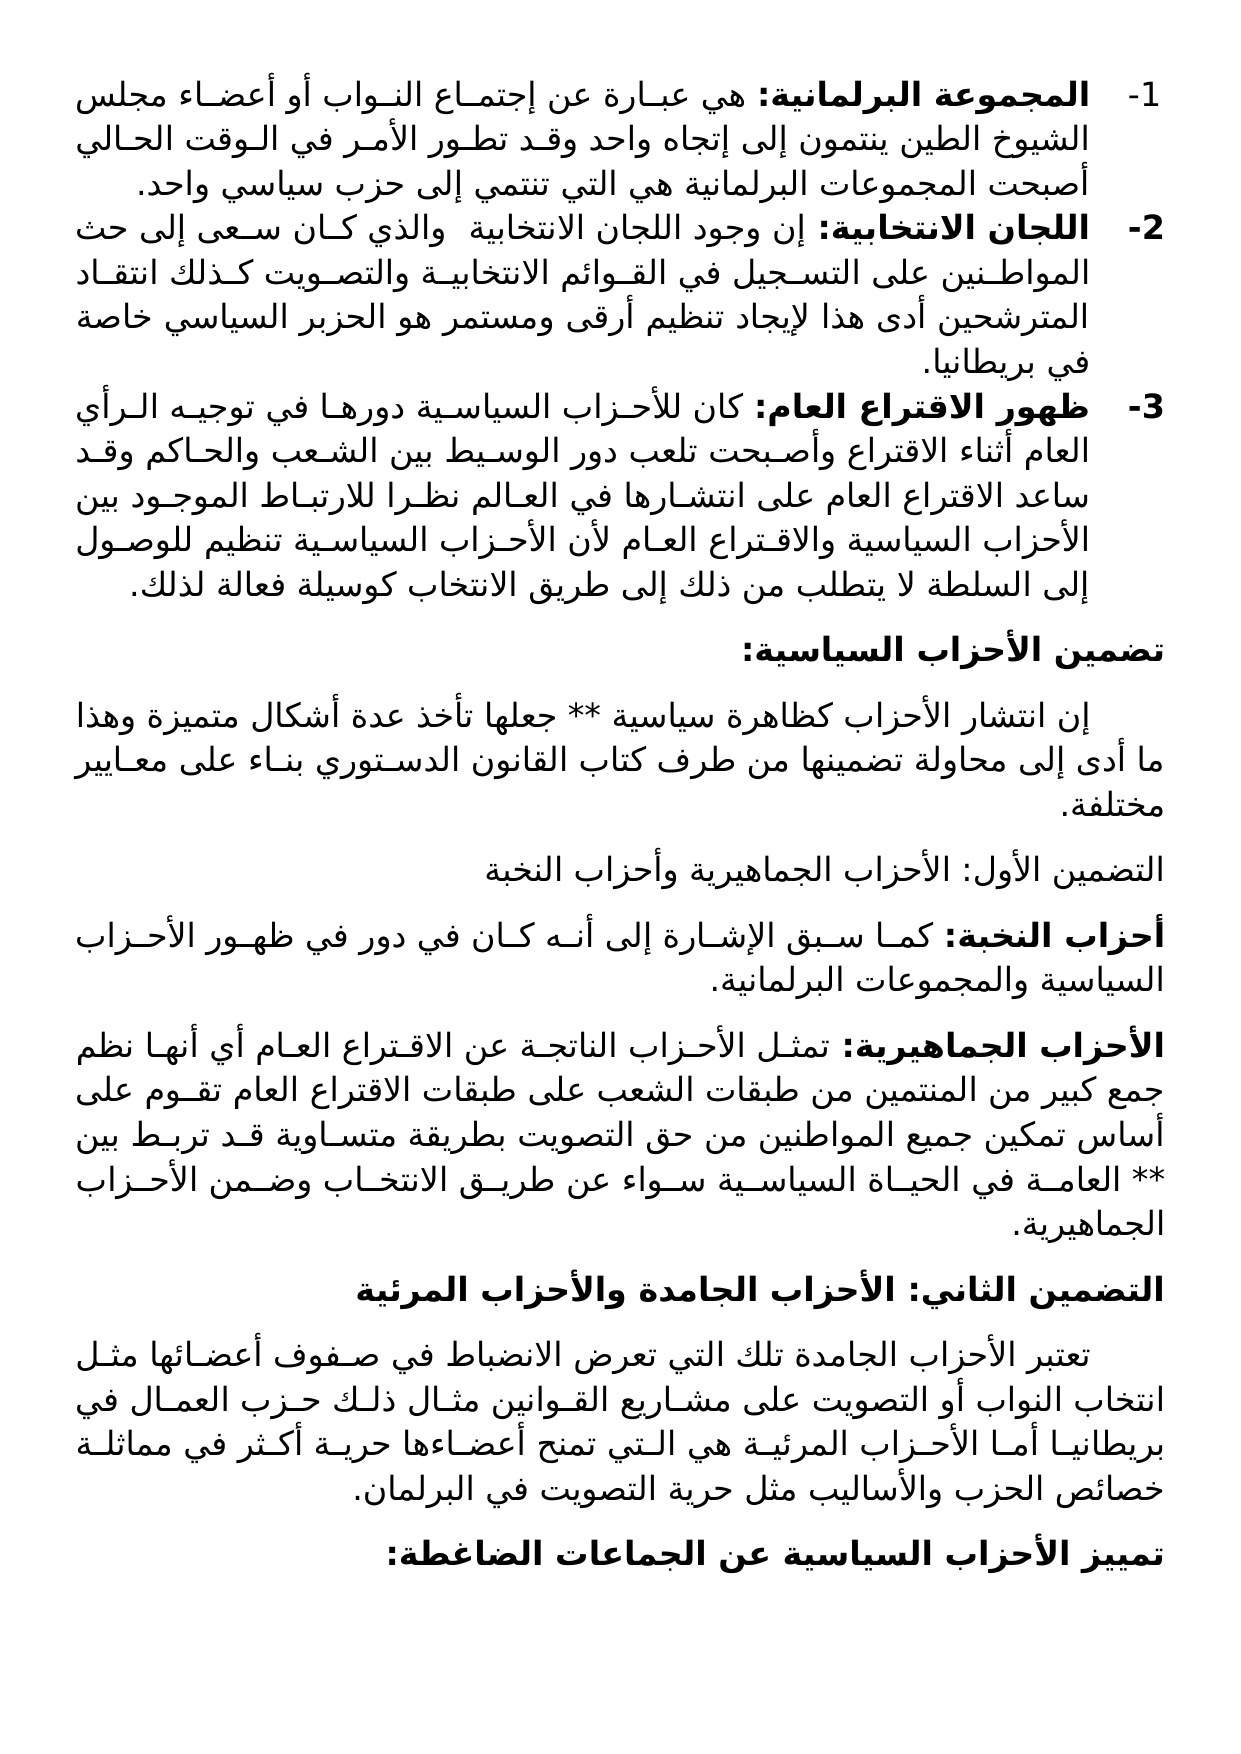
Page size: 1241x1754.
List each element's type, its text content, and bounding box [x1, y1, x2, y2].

list اللجان الانتخابية: إن وجود اللجان الانتخابية والذي كان سعى إلى حث المواطنين على التسجيل في القوائم الانتخابية والتصويت كذلك انتقاد المترشحين أدى هذا لإيجاد تنظيم أرقى ومستمر هو الحزبر السياسي خاصة في بريطانيا. [75, 209, 1128, 381]
text التضمين الأول: الأحزاب الجماهيرية وأحزاب النخبة [75, 851, 1165, 890]
text أحزاب النخبة: كما سبق الإشارة إلى أنه كان في دور في ظهور الأحزاب السياسية والمجموعات البرلمانية. [75, 916, 1165, 1000]
text تضمين الأحزاب السياسية: [75, 631, 1165, 670]
text التضمين الثاني: الأحزاب الجامدة والأحزاب المرئية [75, 1270, 1165, 1309]
list ظهور الاقتراع العام: كان للأحزاب السياسية دورها في توجيه الرأي العام أثناء الاقتراع وأصبحت تلعب دور الوسيط بين الشعب والحاكم وقد ساعد الاقتراع العام على انتشارها في العالم نظرا للارتباط الموجود بين الأحزاب السياسية والاقتراع العام لأن الأحزاب السياسية تنظيم للوصول إلى السلطة لا يتطلب من ذلك إلى طريق الانتخاب كوسيلة فعالة لذلك. [75, 387, 1128, 604]
text إن انتشار الأحزاب كظاهرة سياسية ** جعلها تأخذ عدة أشكال متميزة وهذا ما أدى إلى محاولة تضمينها من طرف كتاب القانون الدستوري بناء على معايير مختلفة. [75, 696, 1165, 824]
list المجموعة البرلمانية: هي عبارة عن إجتماع النواب أو أعضاء مجلس الشيوخ الطين ينتمون إلى إتجاه واحد وقد تطور الأمر في الوقت الحالي أصبحت المجموعات البرلمانية هي التي تنتمي إلى حزب سياسي واحد. [75, 75, 1128, 203]
text الأحزاب الجماهيرية: تمثل الأحزاب الناتجة عن الاقتراع العام أي أنها نظم جمع كبير من المنتمين من طبقات الشعب على طبقات الاقتراع العام تقوم على أساس تمكين جميع المواطنين من حق التصويت بطريقة متساوية قد تربط بين ** العامة في الحياة السياسية سواء عن طريق الانتخاب وضمن الأحزاب الجماهيرية. [75, 1026, 1165, 1243]
text تعتبر الأحزاب الجامدة تلك التي تعرض الانضباط في صفوف أعضائها مثل انتخاب النواب أو التصويت على مشاريع القوانين مثال ذلك حزب العمال في بريطانيا أما الأحزاب المرئية هي التي تمنح أعضاءها حرية أكثر في مماثلة خصائص الحزب والأساليب مثل حرية التصويت في البرلمان. [75, 1335, 1165, 1508]
text تمييز الأحزاب السياسية عن الجماعات الضاغطة: [75, 1534, 1165, 1573]
